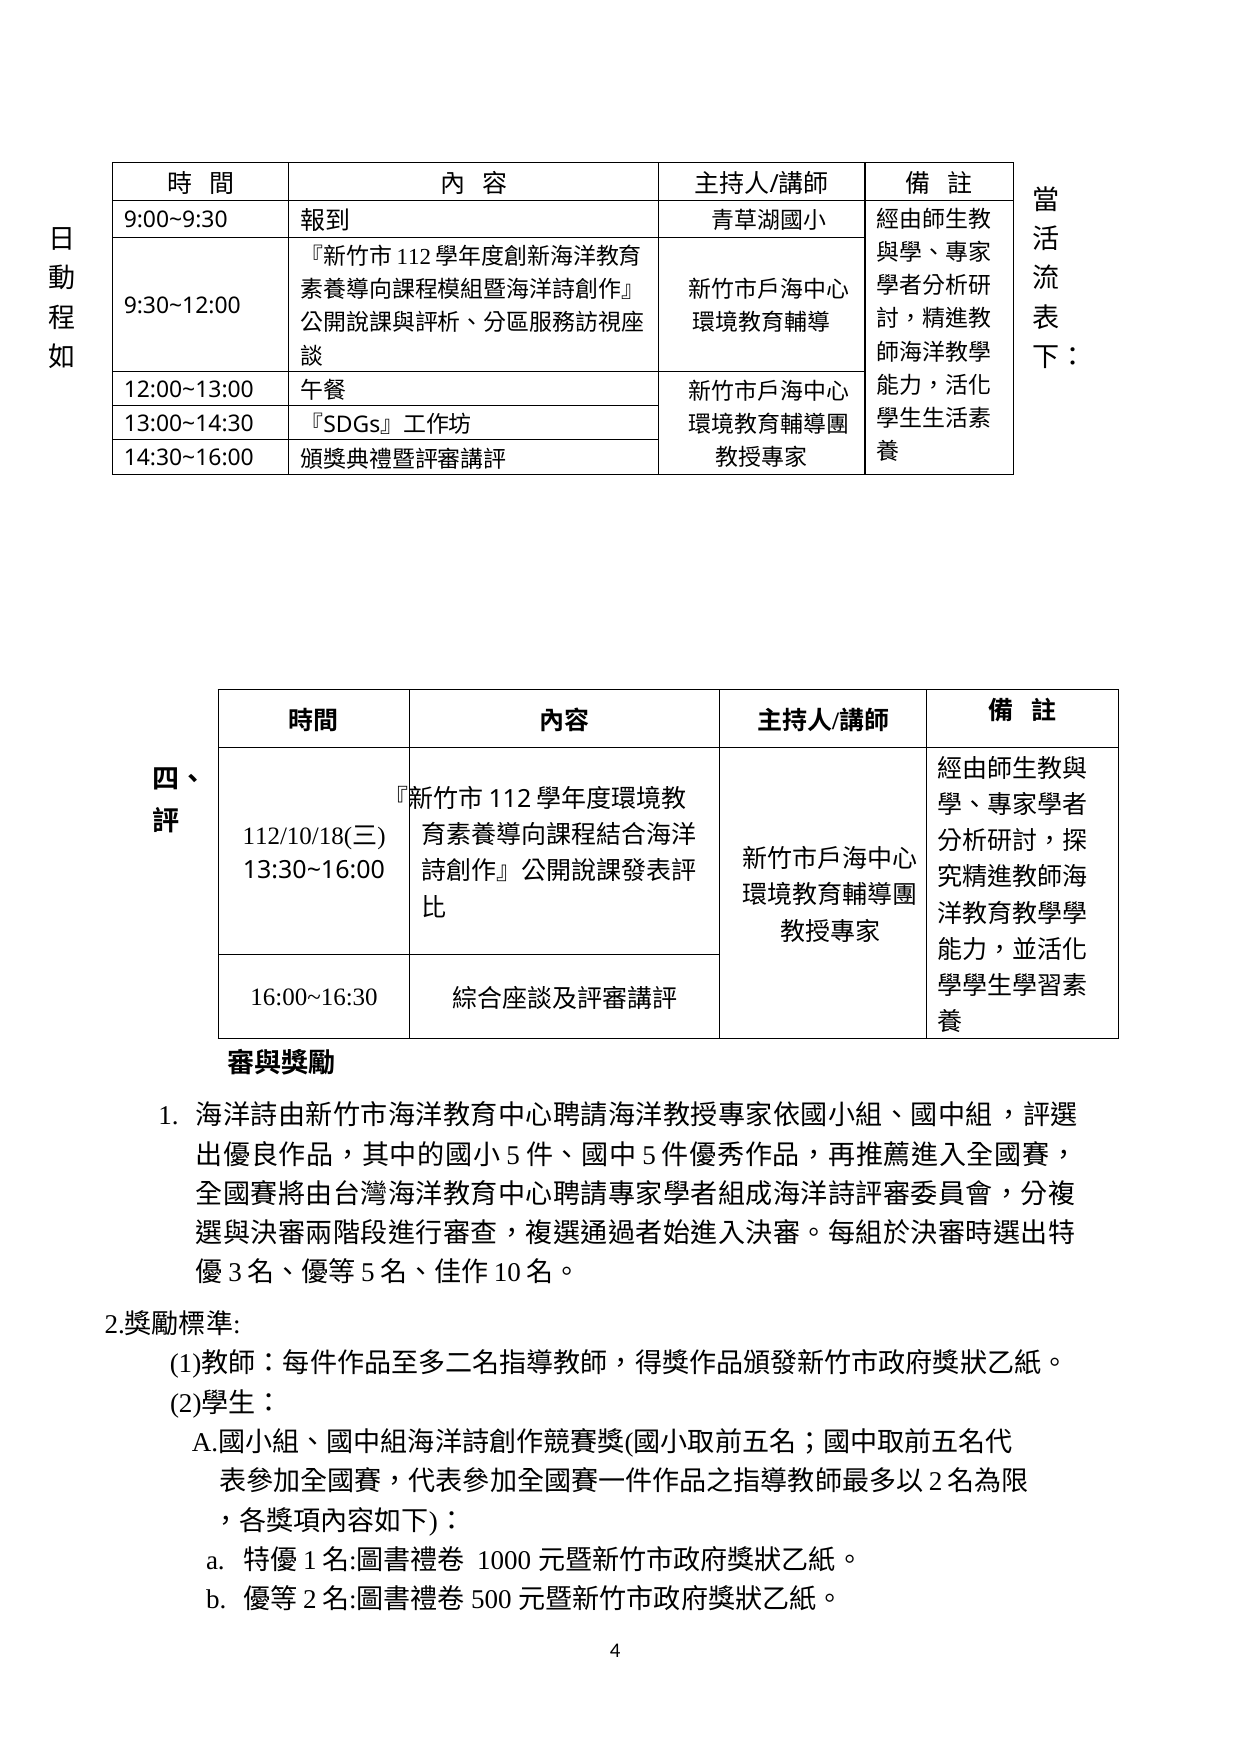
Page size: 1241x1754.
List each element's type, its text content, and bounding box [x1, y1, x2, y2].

table_cell 12:00~13:00 [113, 372, 288, 405]
list 特優1名:圖書禮卷 1000 元暨新竹市政府獎狀乙紙。 [206, 1538, 1077, 1577]
table_cell 9:00~9:30 [113, 201, 288, 237]
table_cell 青草湖國小 [659, 201, 864, 237]
table_cell 報到 [289, 201, 658, 237]
table_cell 『新竹市112學年度環境教育素養導向課程結合海洋詩創作』公開說課發表評比 [410, 748, 719, 953]
table_cell 112/10/18(三) 13:30~16:00 [219, 748, 409, 953]
table_cell 新竹市戶海中心 環境教育輔導 [659, 238, 864, 371]
table_cell 綜合座談及評審講評 [410, 955, 719, 1038]
table_header 主持人/講師 [720, 690, 926, 747]
list 優等2名:圖書禮卷 500 元暨新竹市政府獎狀乙紙。 [206, 1577, 1077, 1616]
table_cell 9:30~12:00 [113, 238, 288, 371]
table_header 內 容 [289, 163, 658, 199]
table_header 時 間 [113, 163, 288, 199]
table_header 備 註 [866, 163, 1013, 199]
list 評審與獎勵 [152, 756, 1077, 1081]
list 表參加全國賽，代表參加全國賽一件作品之指導教師最多以2名為限 [171, 1459, 1077, 1498]
table_cell 頒獎典禮暨評審講評 [289, 440, 658, 474]
table_cell 16:00~16:30 [219, 955, 409, 1038]
table_header 時間 [219, 690, 409, 747]
text (1)教師：每件作品至多二名指導教師，得獎作品頒發新竹市政府獎狀乙紙。 [48, 1341, 1077, 1381]
table_cell 經由師生教與學、專家學者 分析研討，探究精進教師海 洋教育教學學能力，並活化學學生學習素養 [927, 748, 1118, 1038]
text 當日活動流程表如下： [48, 178, 112, 374]
table_header 備 註 [927, 690, 1118, 747]
list A.國小組、國中組海洋詩創作競賽獎(國小取前五名；國中取前五名代 [171, 1420, 1077, 1459]
table_cell 新竹市戶海中心 環境教育輔導團 教授專家 [720, 748, 926, 1038]
table_cell 新竹市戶海中心 環境教育輔導團 教授專家 [659, 372, 864, 474]
text 2.獎勵標準: [48, 1302, 1077, 1341]
table_header 主持人/講師 [659, 163, 864, 199]
text 當日活動流程表如下： [1014, 178, 1077, 374]
table_header 內容 [410, 690, 719, 747]
table_cell 午餐 [289, 372, 658, 405]
list ，各獎項內容如下)： [171, 1498, 1077, 1538]
table_cell 13:00~14:30 [113, 406, 288, 439]
text (2)學生： [48, 1381, 1077, 1420]
table_cell 『新竹市112學年度創新海洋教育素養導向課程模組暨海洋詩創作』公開說課與評析、分區服務訪視座談 [289, 238, 658, 371]
list 海洋詩由新竹市海洋教育中心聘請海洋教授專家依國小組、國中組，評選出優良作品，其中的國小5件、國中5件優秀作品，再推薦進入全國賽，全國賽將由台灣海洋教育中心聘請專家學者組成海洋詩評審委員會，分複選與決審兩階段進行審查，複選通過者始進入決審。每組於決審時選出特優3名、優等5名、佳作10名。 [158, 1093, 1077, 1290]
table_cell 14:30~16:00 [113, 440, 288, 474]
table_cell 『SDGs』工作坊 [289, 406, 658, 439]
table_cell 經由師生教與學、專家學者分析研討，精進教師海洋教學能力，活化學生生活素養 [866, 201, 1013, 474]
